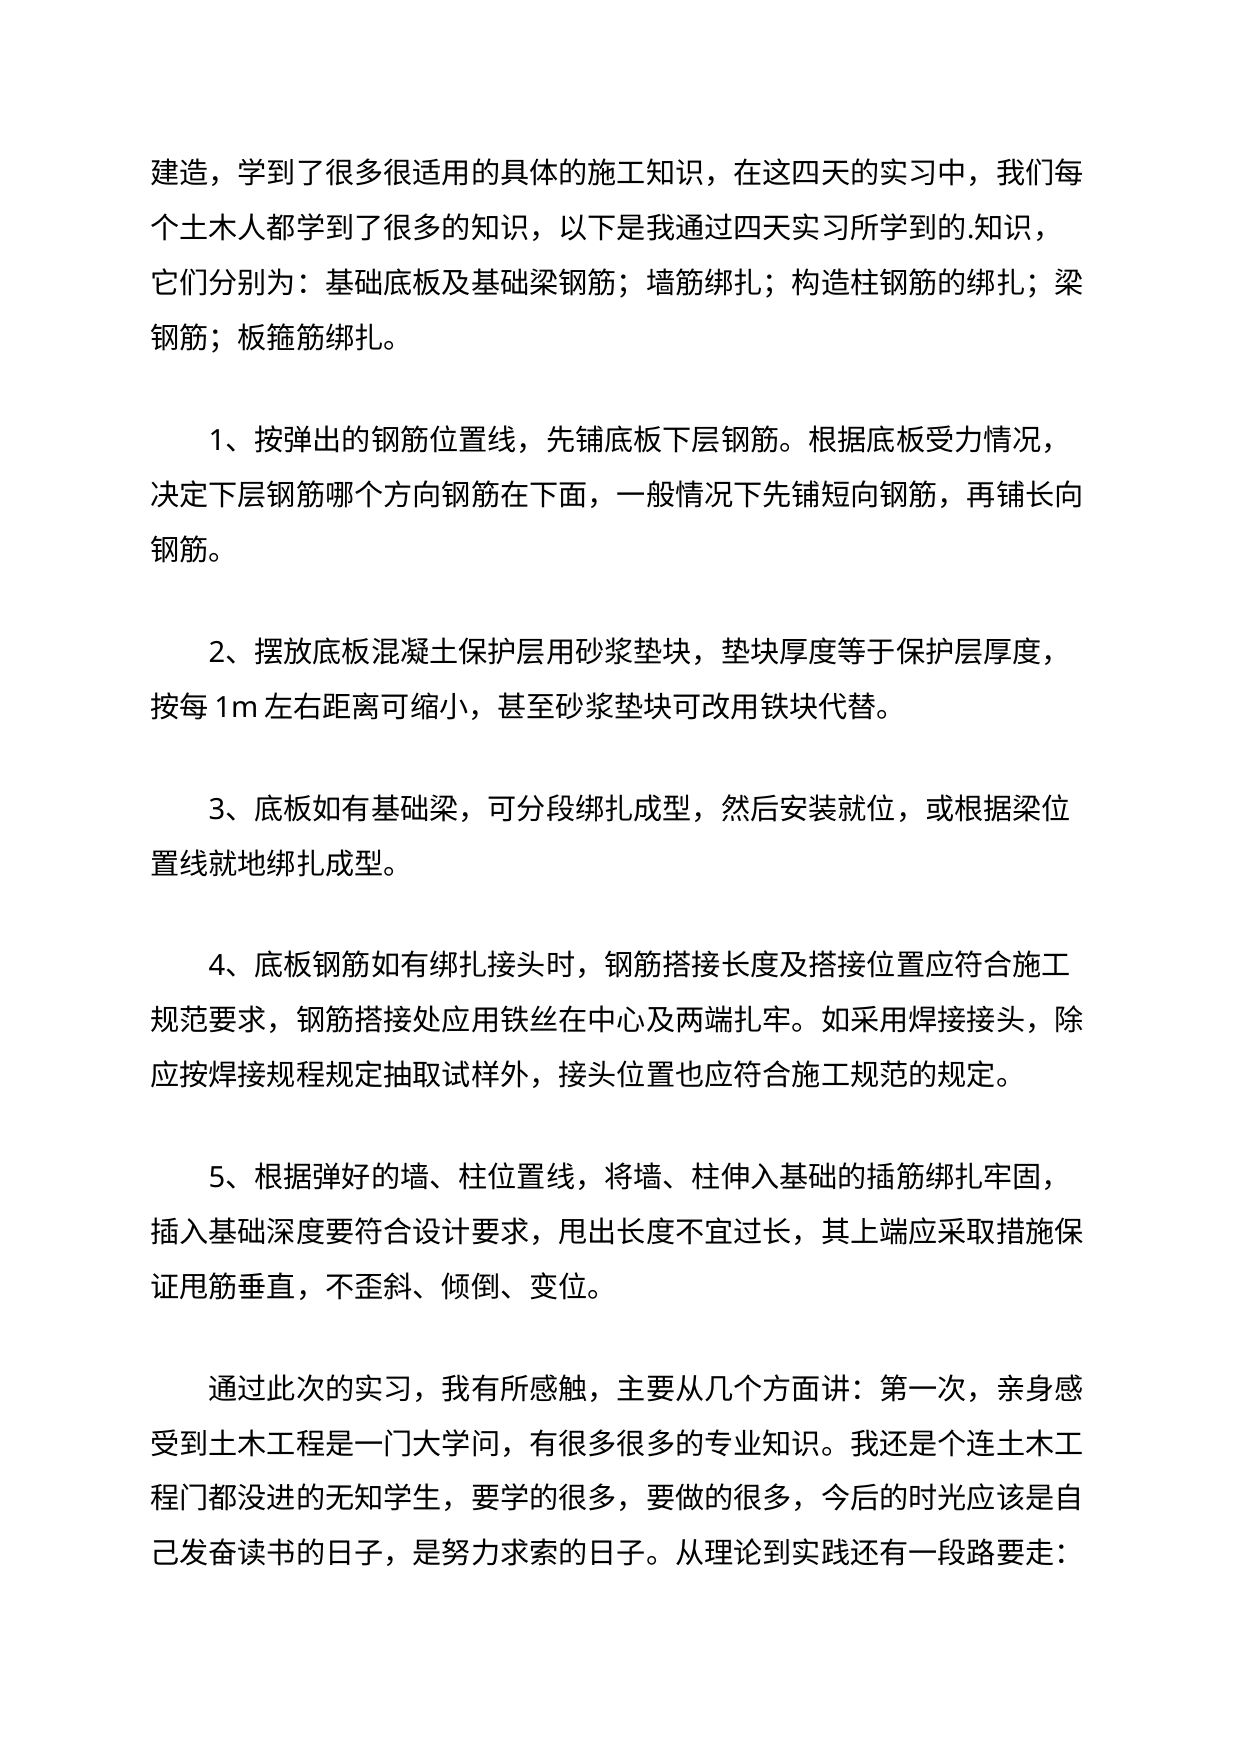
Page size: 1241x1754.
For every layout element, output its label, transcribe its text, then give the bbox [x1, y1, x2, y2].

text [150, 150, 1090, 357]
text 1、按弹出的钢筋位置线，先铺底板下层钢筋。根据底板受力情况，决定下层钢筋哪个方向钢筋在下面，一般情况下先铺短向钢筋，再铺长向钢筋。 [150, 417, 1090, 569]
text 2、摆放底板混凝土保护层用砂浆垫块，垫块厚度等于保护层厚度，按每1m左右距离可缩小，甚至砂浆垫块可改用铁块代替。 [150, 628, 1090, 726]
text 3、底板如有基础梁，可分段绑扎成型，然后安装就位，或根据梁位置线就地绑扎成型。 [150, 785, 1090, 882]
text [150, 1365, 1090, 1572]
text 5、根据弹好的墙、柱位置线，将墙、柱伸入基础的插筋绑扎牢固，插入基础深度要符合设计要求，甩出长度不宜过长，其上端应采取措施保证甩筋垂直，不歪斜、倾倒、变位。 [150, 1154, 1090, 1306]
text 4、底板钢筋如有绑扎接头时，钢筋搭接长度及搭接位置应符合施工规范要求，钢筋搭接处应用铁丝在中心及两端扎牢。如采用焊接接头，除应按焊接规程规定抽取试样外，接头位置也应符合施工规范的规定。 [150, 942, 1090, 1094]
